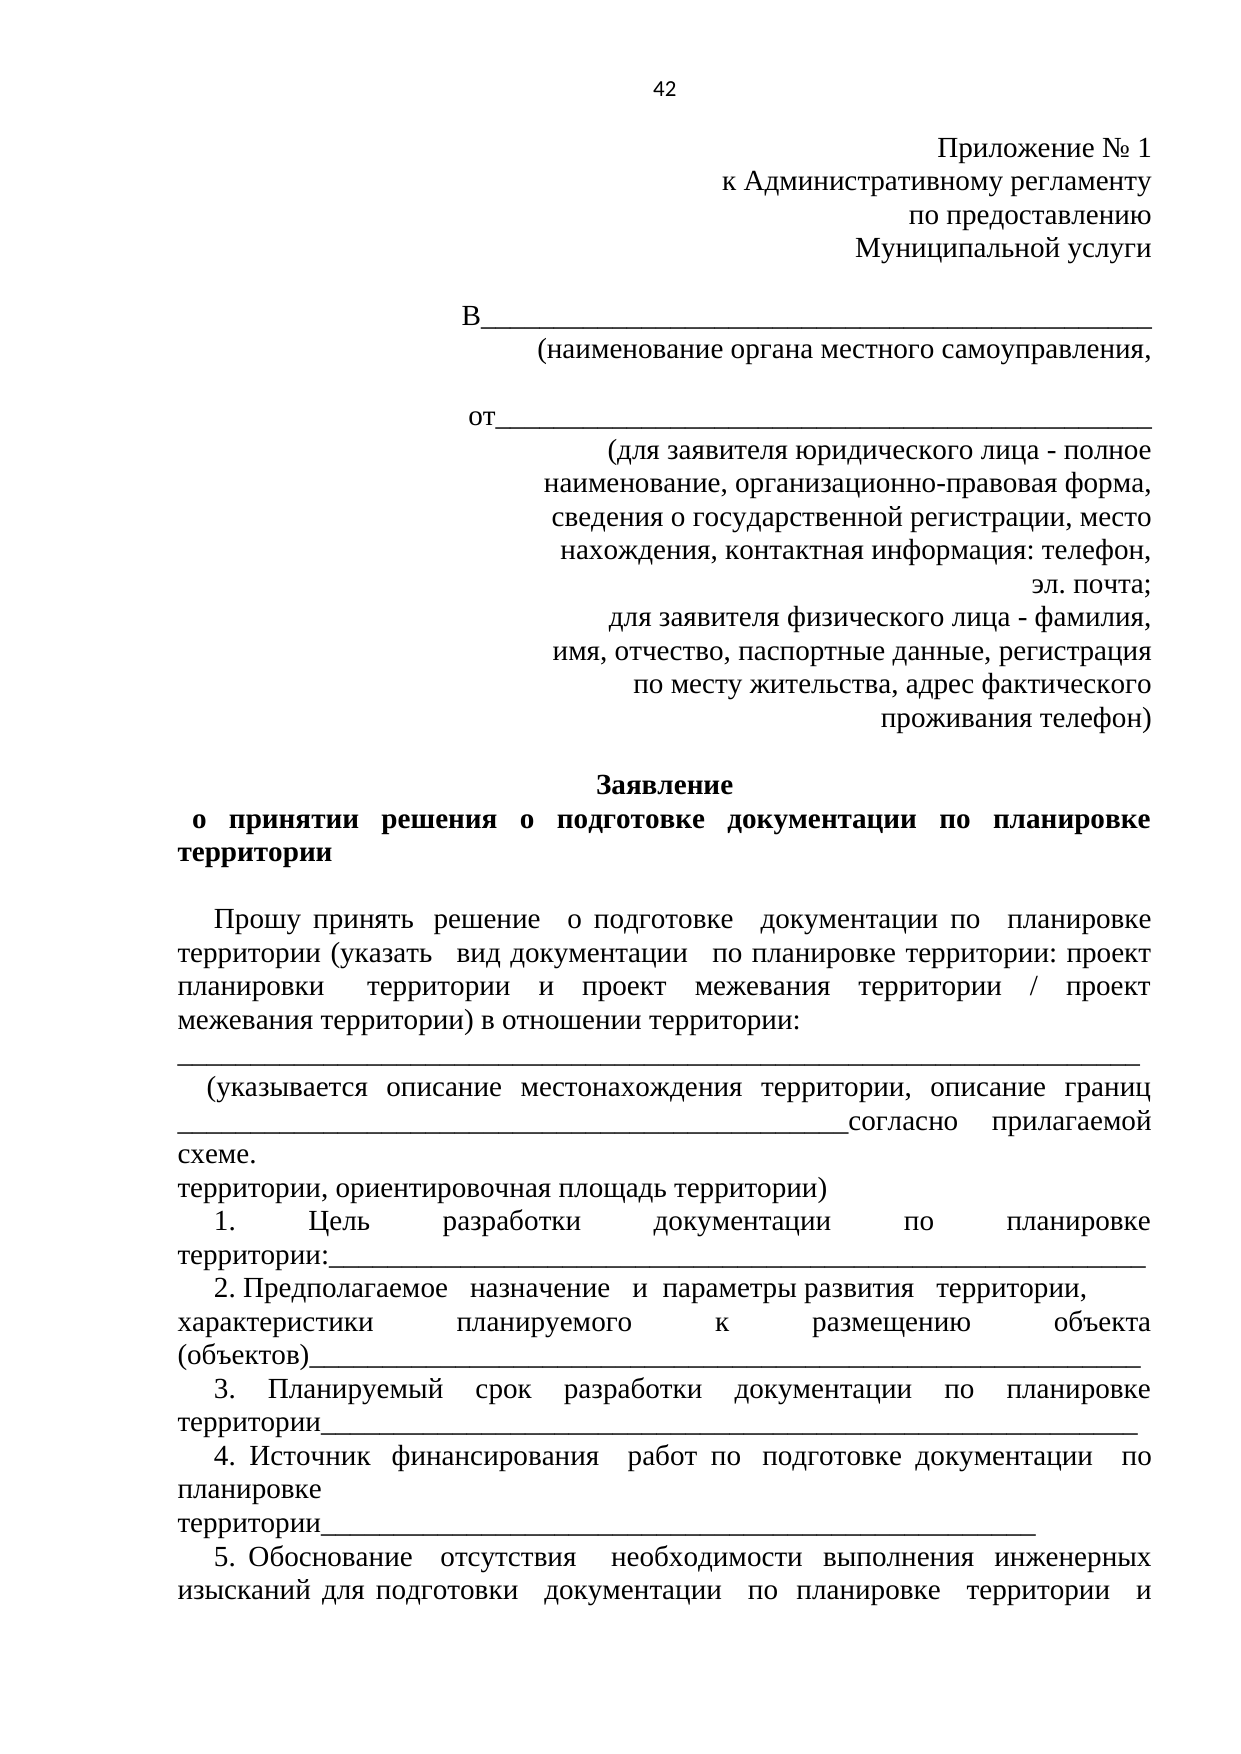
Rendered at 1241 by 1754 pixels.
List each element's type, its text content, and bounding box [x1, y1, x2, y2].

text от_____________________________________________ [177, 398, 1152, 432]
text 3. Планируемый срок разработки документации по планировке территории________________________________________________________ [177, 1371, 1152, 1438]
text территории, ориентировочная площадь территории) [177, 1170, 1152, 1203]
text Приложение № 1 к Административному регламенту по предоставлению Муниципальной услуги [177, 130, 1152, 264]
text (указывается описание местонахождения территории, описание границ ______________________________________________согласно прилагаемой схеме. [177, 1069, 1152, 1170]
text эл. почта; [177, 566, 1152, 599]
text 4. Источник финансирования работ по подготовке документации по планировке территории_________________________________________________ [177, 1438, 1152, 1539]
text нахождения, контактная информация: телефон, [177, 532, 1152, 566]
text Прошу принять решение о подготовке документации по планировке территории (указать вид документации по планировке территории: проект планировки территории и проект межевания территории / проект межевания территории) в отношении территории: [177, 901, 1152, 1036]
text сведения о государственной регистрации, место [177, 499, 1152, 532]
text для заявителя физического лица - фамилия, [177, 599, 1152, 633]
text __________________________________________________________________ [177, 1036, 1152, 1069]
text 2. Предполагаемое назначение и параметры развития территории, [177, 1270, 1152, 1304]
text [177, 1539, 1152, 1606]
text имя, отчество, паспортные данные, регистрация [177, 633, 1152, 667]
text наименование, организационно-правовая форма, [177, 465, 1152, 499]
text проживания телефон) [177, 700, 1152, 734]
text о принятии решения о подготовке документации по планировке территории [177, 801, 1152, 868]
text по месту жительства, адрес фактического [177, 667, 1152, 700]
text (наименование органа местного самоуправления, [177, 331, 1152, 365]
text Заявление [177, 767, 1152, 801]
text характеристики планируемого к размещению объекта (объектов)_________________________________________________________ [177, 1304, 1152, 1371]
text 1. Цель разработки документации по планировке территории:________________________________________________________ [177, 1203, 1152, 1270]
text В______________________________________________ [177, 298, 1152, 331]
text (для заявителя юридического лица - полное [177, 432, 1152, 465]
